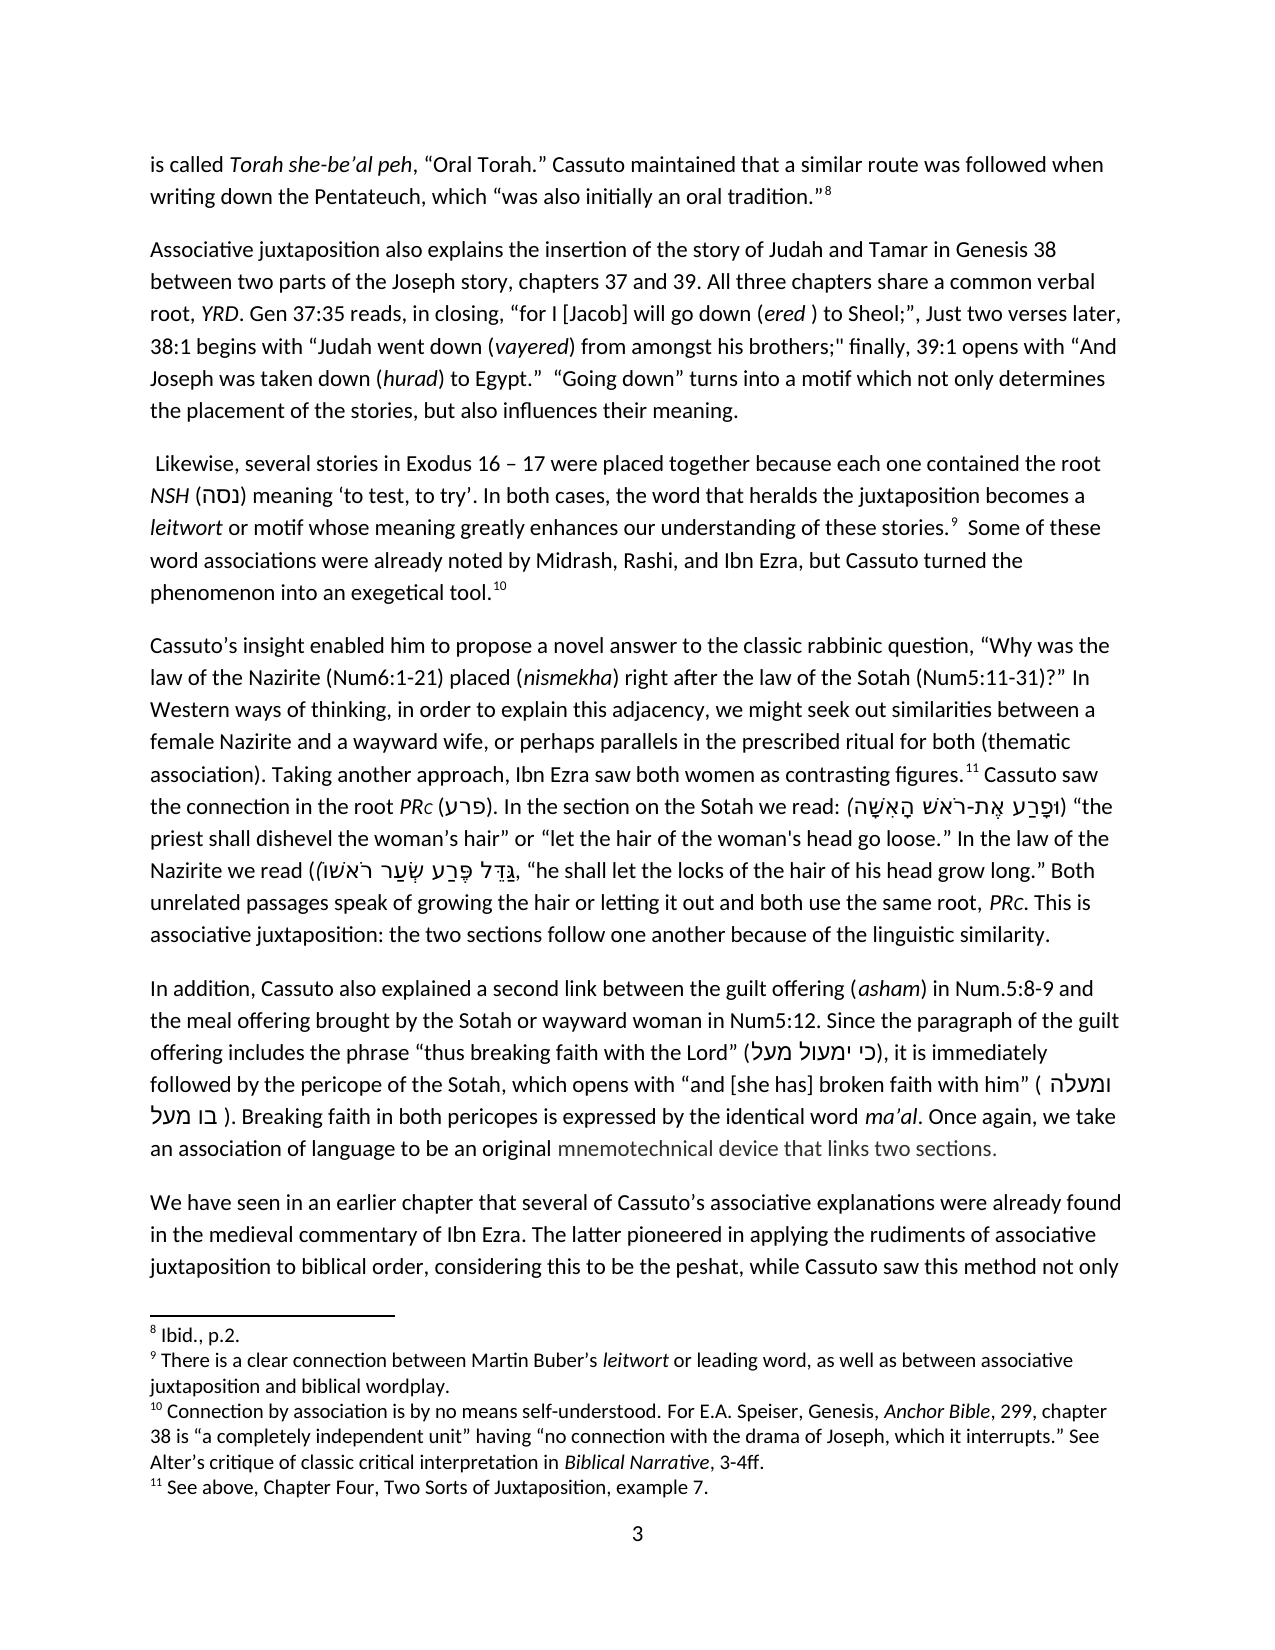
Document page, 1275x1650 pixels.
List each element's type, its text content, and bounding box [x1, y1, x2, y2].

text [150, 1188, 1125, 1280]
text Cassuto’s insight enabled him to propose a novel answer to the classic rabbinic question, “Why was the law of the Nazirite (Num6:1-21) placed (nismekha) right after the law of the Sotah (Num5:11-31)?” In Western ways of thinking, in order to explain this adjacency, we might seek out similarities between a female Nazirite and a wayward wife, or perhaps parallels in the prescribed ritual for both (thematic association). Taking another approach, Ibn Ezra saw both women as contrasting figures. Cassuto saw the connection in the root PRC (פרע). In the section on the Sotah we read: (וּפָרַע אֶת-רֹאשׁ הָאִשָּׁה) “the priest shall dishevel the woman’s hair” or “let the hair of the woman's head go loose.” In the law of the Nazirite we read ((גַּדֵּל פֶּרַע שְׂעַר רֹאשׁוֹ, “he shall let the locks of the hair of his head grow long.” Both unrelated passages speak of growing the hair or letting it out and both use the same root, PRC. This is associative juxtaposition: the two sections follow one another because of the linguistic similarity. [150, 631, 1125, 949]
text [150, 150, 1125, 210]
text Associative juxtaposition also explains the insertion of the story of Judah and Tamar in Genesis 38 between two parts of the Joseph story, chapters 37 and 39. All three chapters share a common verbal root, YRD. Gen 37:35 reads, in closing, “for I [Jacob] will go down (ered ) to Sheol;”, Just two verses later, 38:1 begins with “Judah went down (vayered) from amongst his brothers;" finally, 39:1 opens with “And Joseph was taken down (hurad) to Egypt.” “Going down” turns into a motif which not only determines the placement of the stories, but also influences their meaning. [150, 235, 1125, 424]
text In addition, Cassuto also explained a second link between the guilt offering (asham) in Num.5:8-9 and the meal offering brought by the Sotah or wayward woman in Num5:12. Since the paragraph of the guilt offering includes the phrase “thus breaking faith with the Lord” (כי ימעול מעל), it is immediately followed by the pericope of the Sotah, which opens with “and [she has] broken faith with him” (ומעלה בו מעל ). Breaking faith in both pericopes is expressed by the identical word ma’al. Once again, we take an association of language to be an original mnemotechnical device that links two sections. [150, 974, 1125, 1163]
text Likewise, several stories in Exodus 16 – 17 were placed together because each one contained the root NSH (נסה) meaning ‘to test, to try’. In both cases, the word that heralds the juxtaposition becomes a leitwort or motif whose meaning greatly enhances our understanding of these stories. Some of these word associations were already noted by Midrash, Rashi, and Ibn Ezra, but Cassuto turned the phenomenon into an exegetical tool. [150, 449, 1125, 606]
